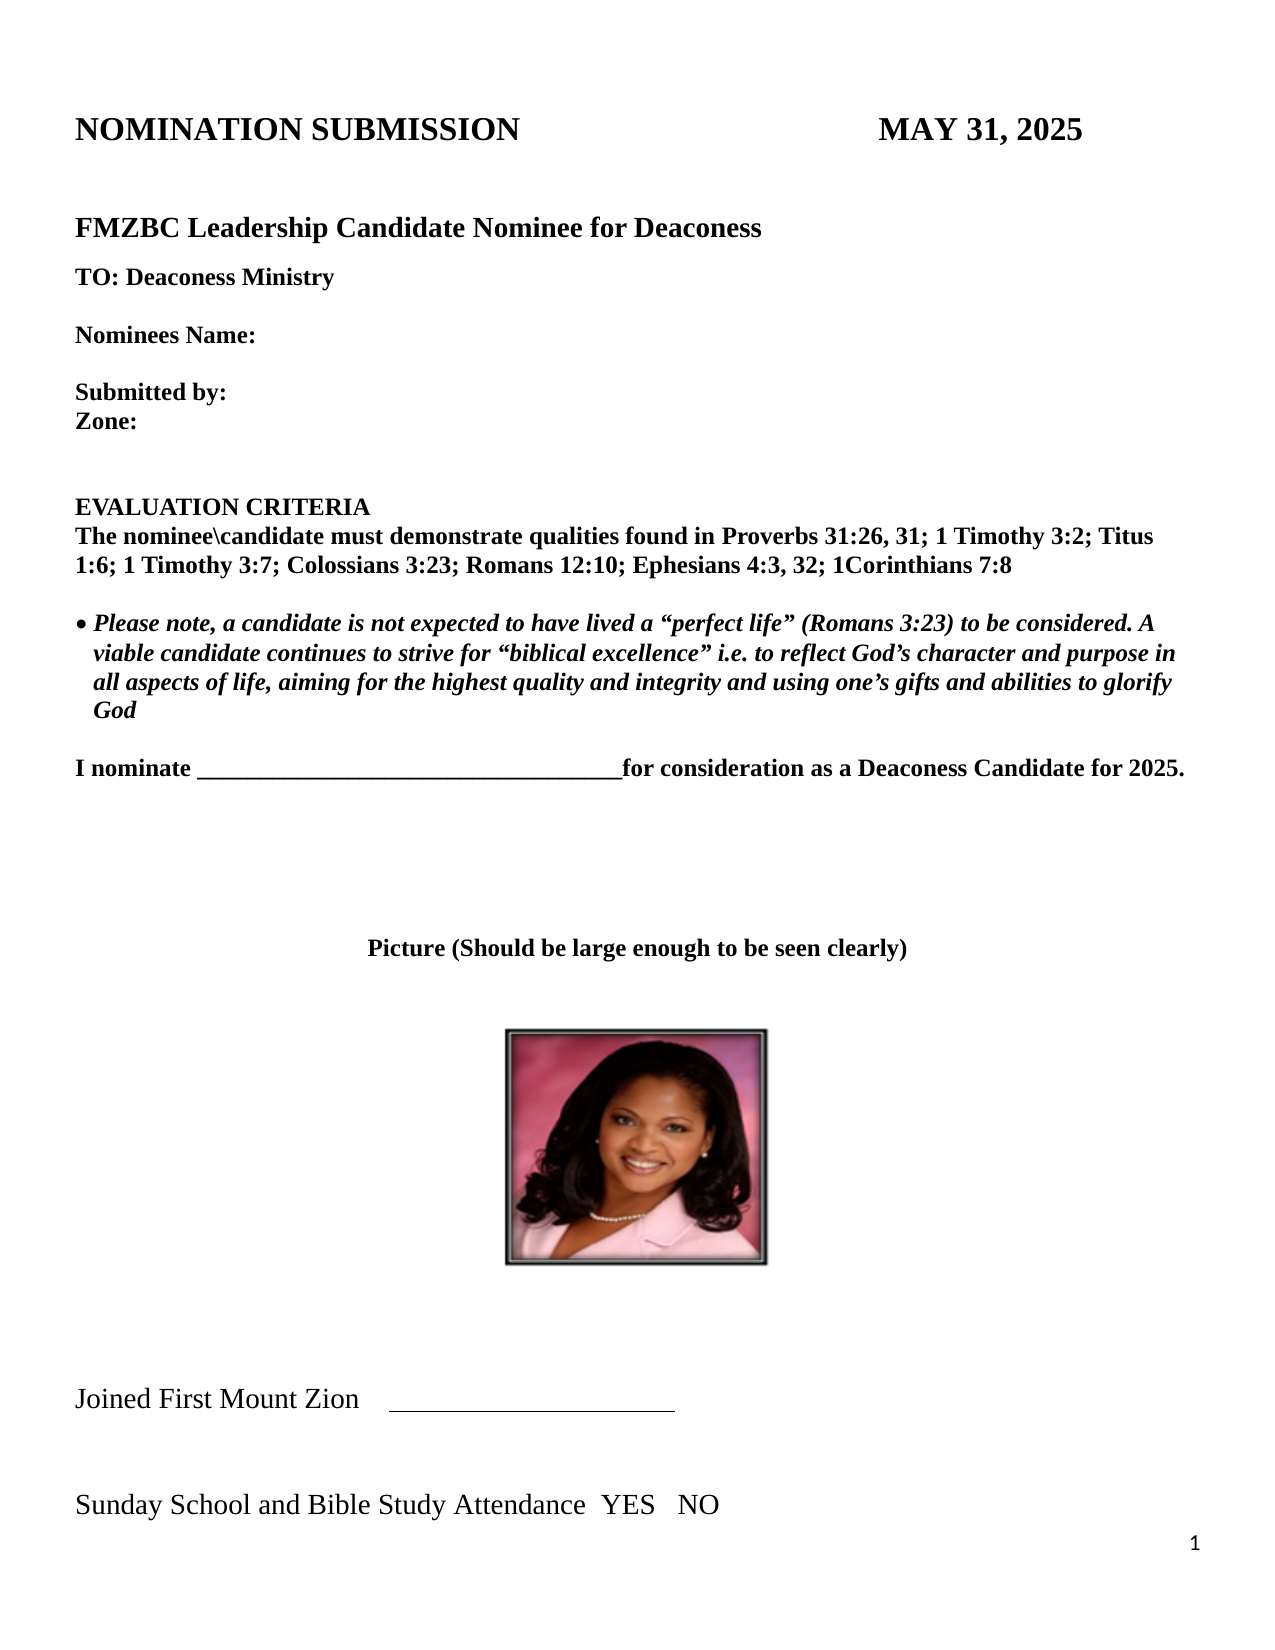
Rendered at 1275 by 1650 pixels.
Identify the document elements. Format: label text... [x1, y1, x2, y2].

text EVALUATION CRITERIA [75, 492, 1200, 521]
text Submitted by: [75, 377, 1200, 406]
text The nominee\candidate must demonstrate qualities found in Proverbs 31:26, 31; 1 Timothy 3:2; Titus 1:6; 1 Timothy 3:7; Colossians 3:23; Romans 12:10; Ephesians 4:3, 32; 1Corinthians 7:8 [75, 521, 1200, 579]
picture [504, 1028, 771, 1268]
text FMZBC Leadership Candidate Nominee for Deaconess [75, 210, 1200, 243]
text Picture (Should be large enough to be seen clearly) [75, 933, 1200, 962]
text Nominees Name: [75, 320, 1200, 349]
text NOMINATION SUBMISSION MAY 31, 2025 [75, 109, 1200, 147]
text Joined First Mount Zion [75, 1382, 1200, 1415]
text I nominate __________________________________for consideration as a Deaconess Candidate for 2025. [75, 753, 1200, 782]
list Please note, a candidate is not expected to have lived a “perfect life” (Romans 3:23) to be considered. A viable candidate continues to strive for “biblical excellence” i.e. to reflect God’s character and purpose in all aspects of life, aiming for the highest quality and integrity and using one’s gifts and abilities to glorify God [75, 607, 1200, 724]
text TO: Deaconess Ministry [75, 262, 1200, 291]
text Zone: [75, 406, 1200, 435]
text Sunday School and Bible Study Attendance YES NO [75, 1487, 1200, 1521]
